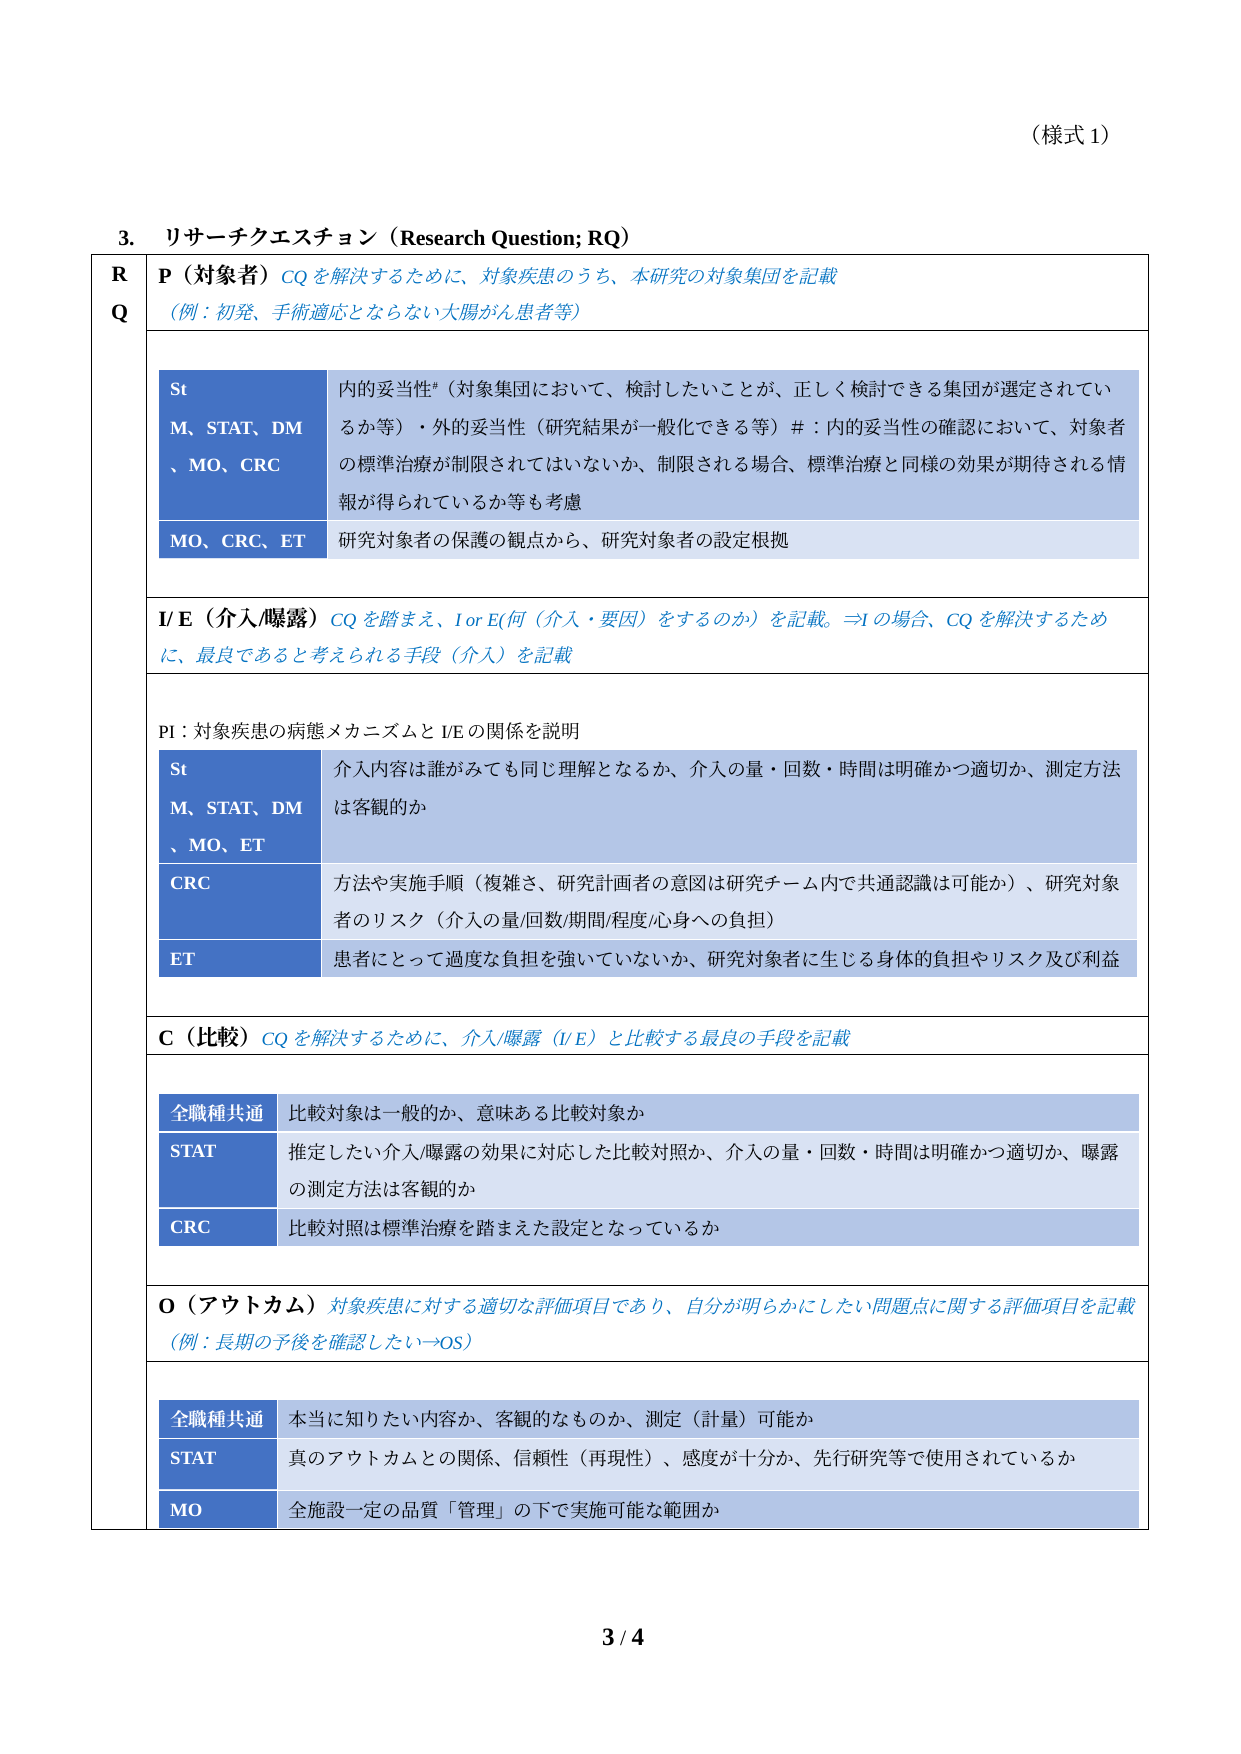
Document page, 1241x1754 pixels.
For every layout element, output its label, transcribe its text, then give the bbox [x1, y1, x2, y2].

table_cell [147, 1055, 1148, 1284]
table_header RQ [92, 255, 146, 1529]
table_cell C（比較）CQを解決するために、介入/曝露（I/ E）と比較する最良の手段を記載 [147, 1017, 1148, 1054]
table_cell PI：対象疾患の病態メカニズムとI/Eの関係を説明 [147, 674, 1148, 1016]
table_cell I/ E（介入/曝露）CQを踏まえ、I or E(何（介入・要因）をするのか）を記載。⇒Iの場合、CQを解決するために、最良であると考えられる手段（介入）を記載 [147, 598, 1148, 673]
table_cell [147, 1362, 1148, 1529]
list リサーチクエスチョン（Research Question; RQ） [118, 217, 1122, 254]
table_header P（対象者）CQを解決するために、対象疾患のうち、本研究の対象集団を記載 （例：初発、手術適応とならない大腸がん患者等） [147, 255, 1148, 330]
table_cell [147, 331, 1148, 597]
table_cell O（アウトカム）対象疾患に対する適切な評価項目であり、自分が明らかにしたい問題点に関する評価項目を記載（例：長期の予後を確認したい→OS） [147, 1286, 1148, 1361]
